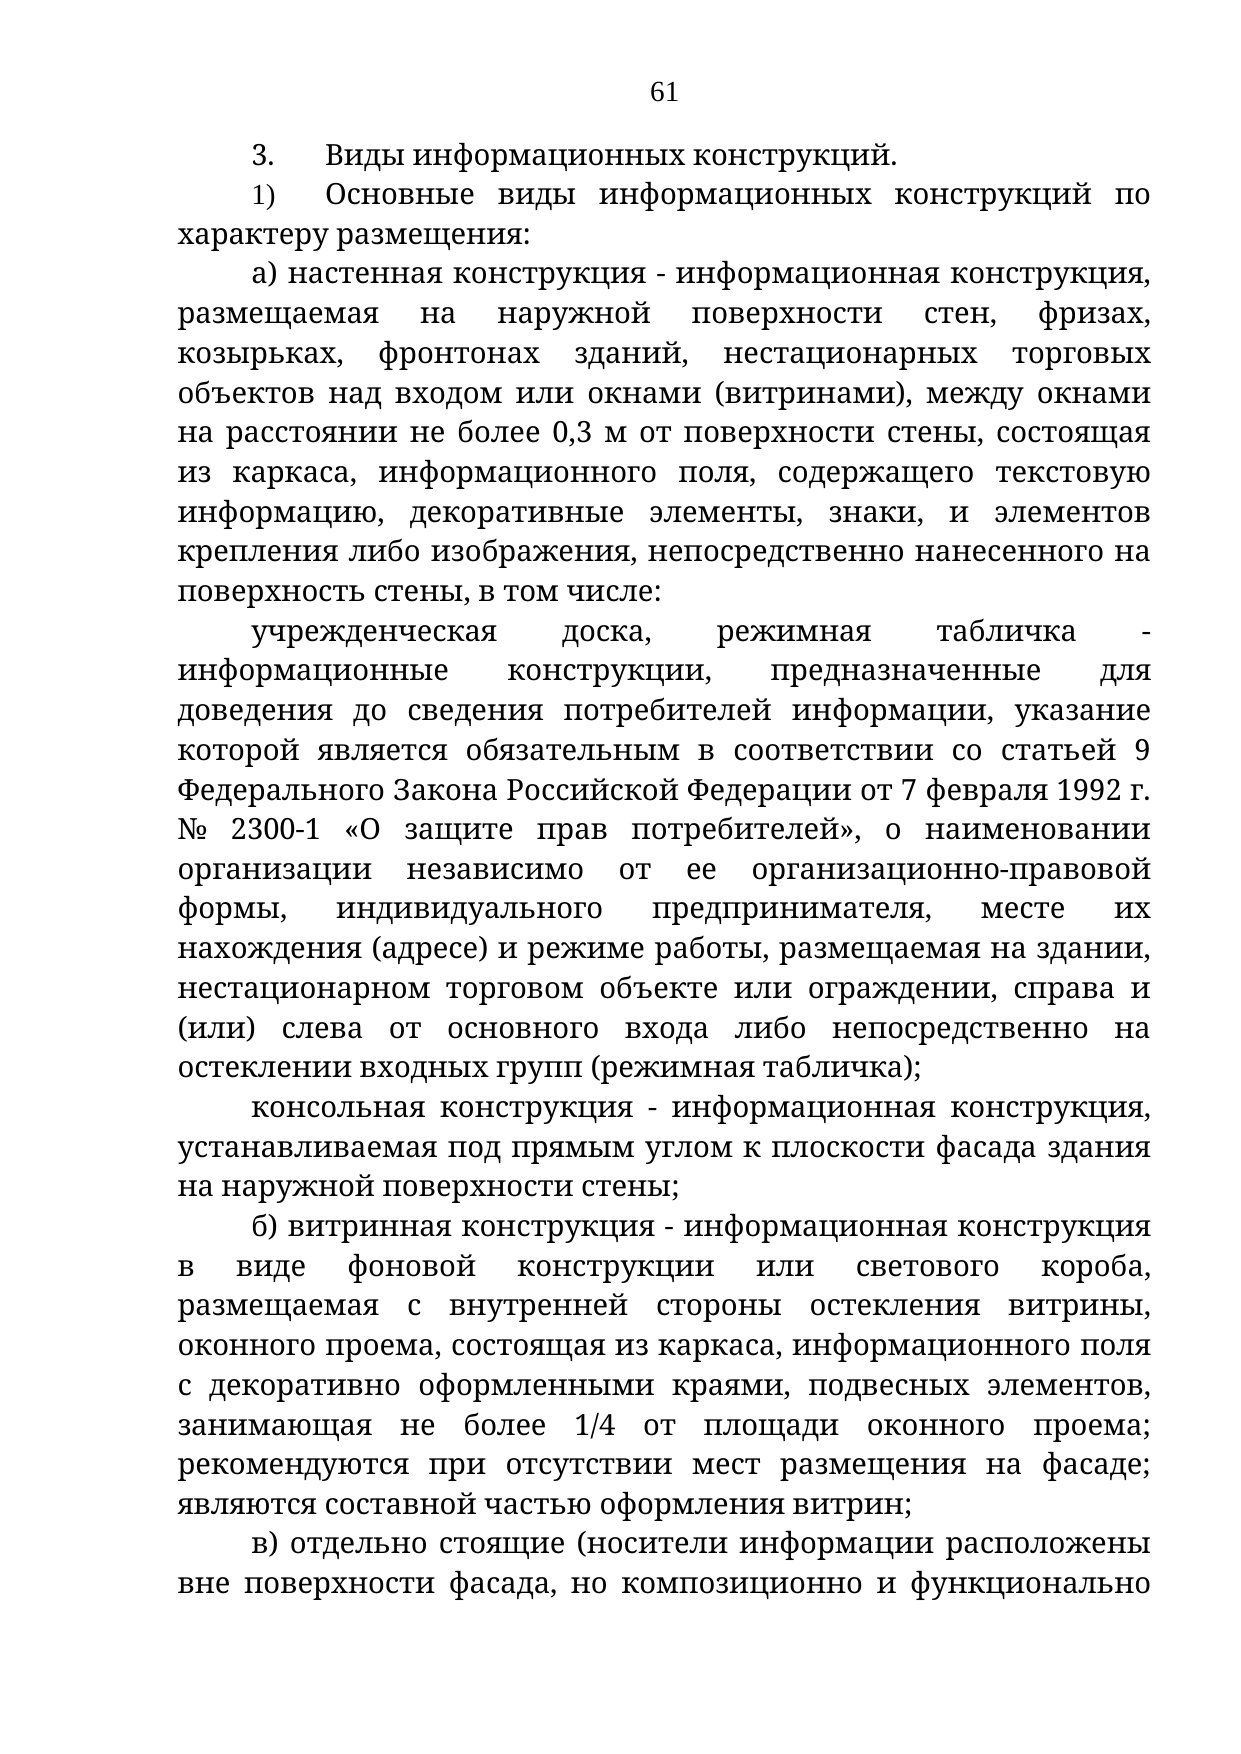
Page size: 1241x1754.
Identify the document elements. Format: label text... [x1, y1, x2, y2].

list Основные виды информационных конструкций по характеру размещения: [177, 173, 1152, 253]
text учрежденческая доска, режимная табличка - информационные конструкции, предназначенные для доведения до сведения потребителей информации, указание которой является обязательным в соответствии со статьей 9 Федерального Закона Российской Федерации от 7 февраля 1992 г. № 2300-1 «О защите прав потребителей», о наименовании организации независимо от ее организационно-правовой формы, индивидуального предпринимателя, месте их нахождения (адресе) и режиме работы, размещаемая на здании, нестационарном торговом объекте или ограждении, справа и (или) слева от основного входа либо непосредственно на остеклении входных групп (режимная табличка); [177, 610, 1152, 1086]
text а) настенная конструкция - информационная конструкция, размещаемая на наружной поверхности стен, фризах, козырьках, фронтонах зданий, нестационарных торговых объектов над входом или окнами (витринами), между окнами на расстоянии не более 0,3 м от поверхности стены, состоящая из каркаса, информационного поля, содержащего текстовую информацию, декоративные элементы, знаки, и элементов крепления либо изображения, непосредственно нанесенного на поверхность стены, в том числе: [177, 253, 1152, 610]
text 3. Виды информационных конструкций. [177, 134, 1152, 173]
text консольная конструкция - информационная конструкция, устанавливаемая под прямым углом к плоскости фасада здания на наружной поверхности стены; [177, 1086, 1152, 1205]
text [177, 1523, 1152, 1602]
text б) витринная конструкция - информационная конструкция в виде фоновой конструкции или светового короба, размещаемая с внутренней стороны остекления витрины, оконного проема, состоящая из каркаса, информационного поля с декоративно оформленными краями, подвесных элементов, занимающая не более 1/4 от площади оконного проема; рекомендуются при отсутствии мест размещения на фасаде; являются составной частью оформления витрин; [177, 1205, 1152, 1523]
